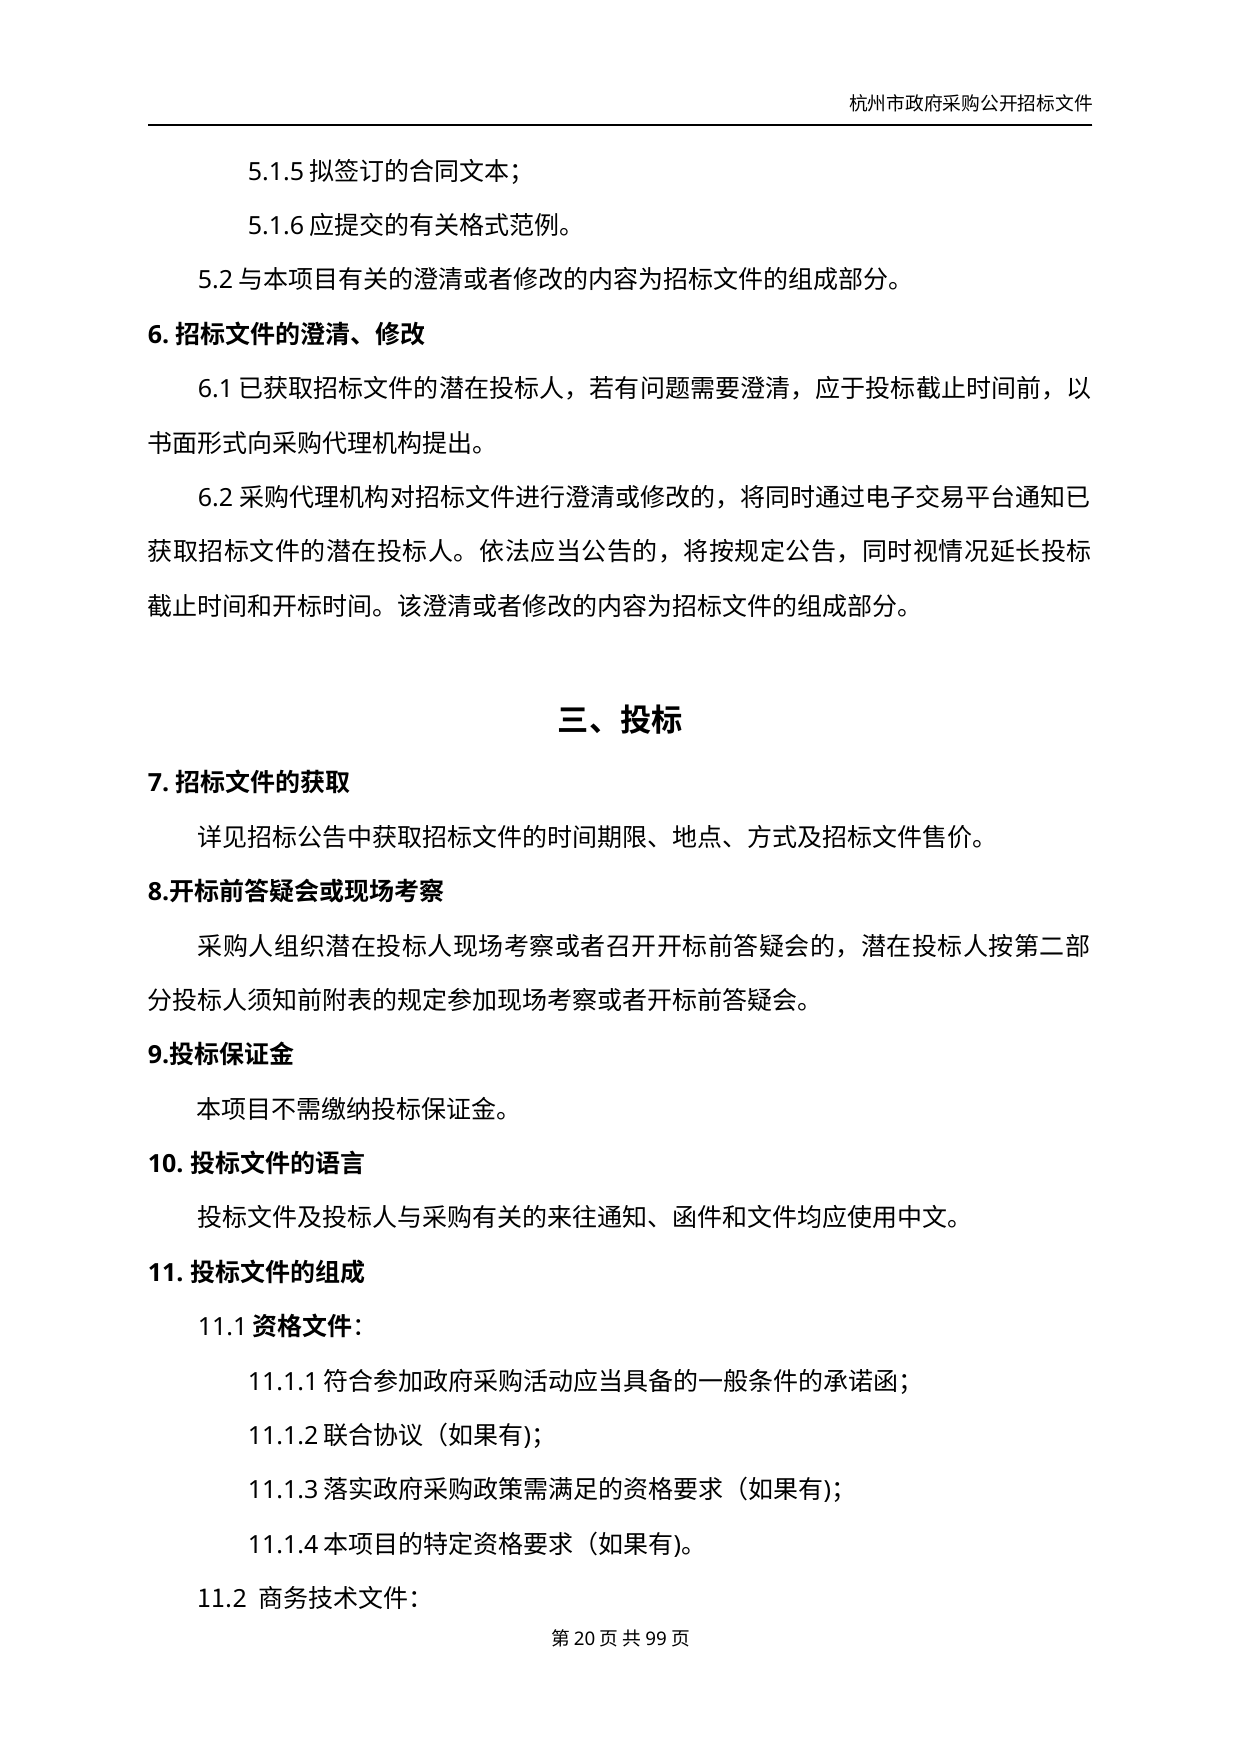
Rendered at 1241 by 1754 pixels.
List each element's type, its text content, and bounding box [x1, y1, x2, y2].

text 8.开标前答疑会或现场考察 [148, 872, 1092, 908]
text 采购人组织潜在投标人现场考察或者召开开标前答疑会的，潜在投标人按第二部分投标人须知前附表的规定参加现场考察或者开标前答疑会。 [148, 926, 1092, 1017]
text 11.1.3落实政府采购政策需满足的资格要求（如果有)； [148, 1470, 1092, 1506]
text 6. 招标文件的澄清、修改 [148, 314, 1092, 351]
text 11.1.2联合协议（如果有)； [148, 1415, 1092, 1452]
text 7. 招标文件的获取 [148, 763, 1092, 799]
text 三、投标 [148, 695, 1092, 740]
text 投标文件及投标人与采购有关的来往通知、函件和文件均应使用中文。 [148, 1198, 1092, 1234]
text 6.1已获取招标文件的潜在投标人，若有问题需要澄清，应于投标截止时间前，以书面形式向采购代理机构提出。 [148, 369, 1092, 459]
text 10. 投标文件的语言 [148, 1143, 1092, 1180]
text 11.1.4本项目的特定资格要求（如果有)。 [148, 1524, 1092, 1560]
text 9.投标保证金 [148, 1035, 1092, 1071]
text 本项目不需缴纳投标保证金。 [148, 1089, 1092, 1125]
text 6.2 采购代理机构对招标文件进行澄清或修改的，将同时通过电子交易平台通知已获取招标文件的潜在投标人。依法应当公告的，将按规定公告，同时视情况延长投标截止时间和开标时间。该澄清或者修改的内容为招标文件的组成部分。 [148, 477, 1092, 622]
text 11.2 商务技术文件： [148, 1578, 1092, 1615]
text 5.2与本项目有关的澄清或者修改的内容为招标文件的组成部分。 [148, 260, 1092, 296]
text 详见招标公告中获取招标文件的时间期限、地点、方式及招标文件售价。 [148, 817, 1092, 853]
text 11.1资格文件： [148, 1307, 1092, 1343]
text 5.1.5拟签订的合同文本； [148, 151, 1092, 187]
text 11.1.1符合参加政府采购活动应当具备的一般条件的承诺函； [148, 1361, 1092, 1397]
text 5.1.6应提交的有关格式范例。 [148, 206, 1092, 242]
text 11. 投标文件的组成 [148, 1252, 1092, 1288]
